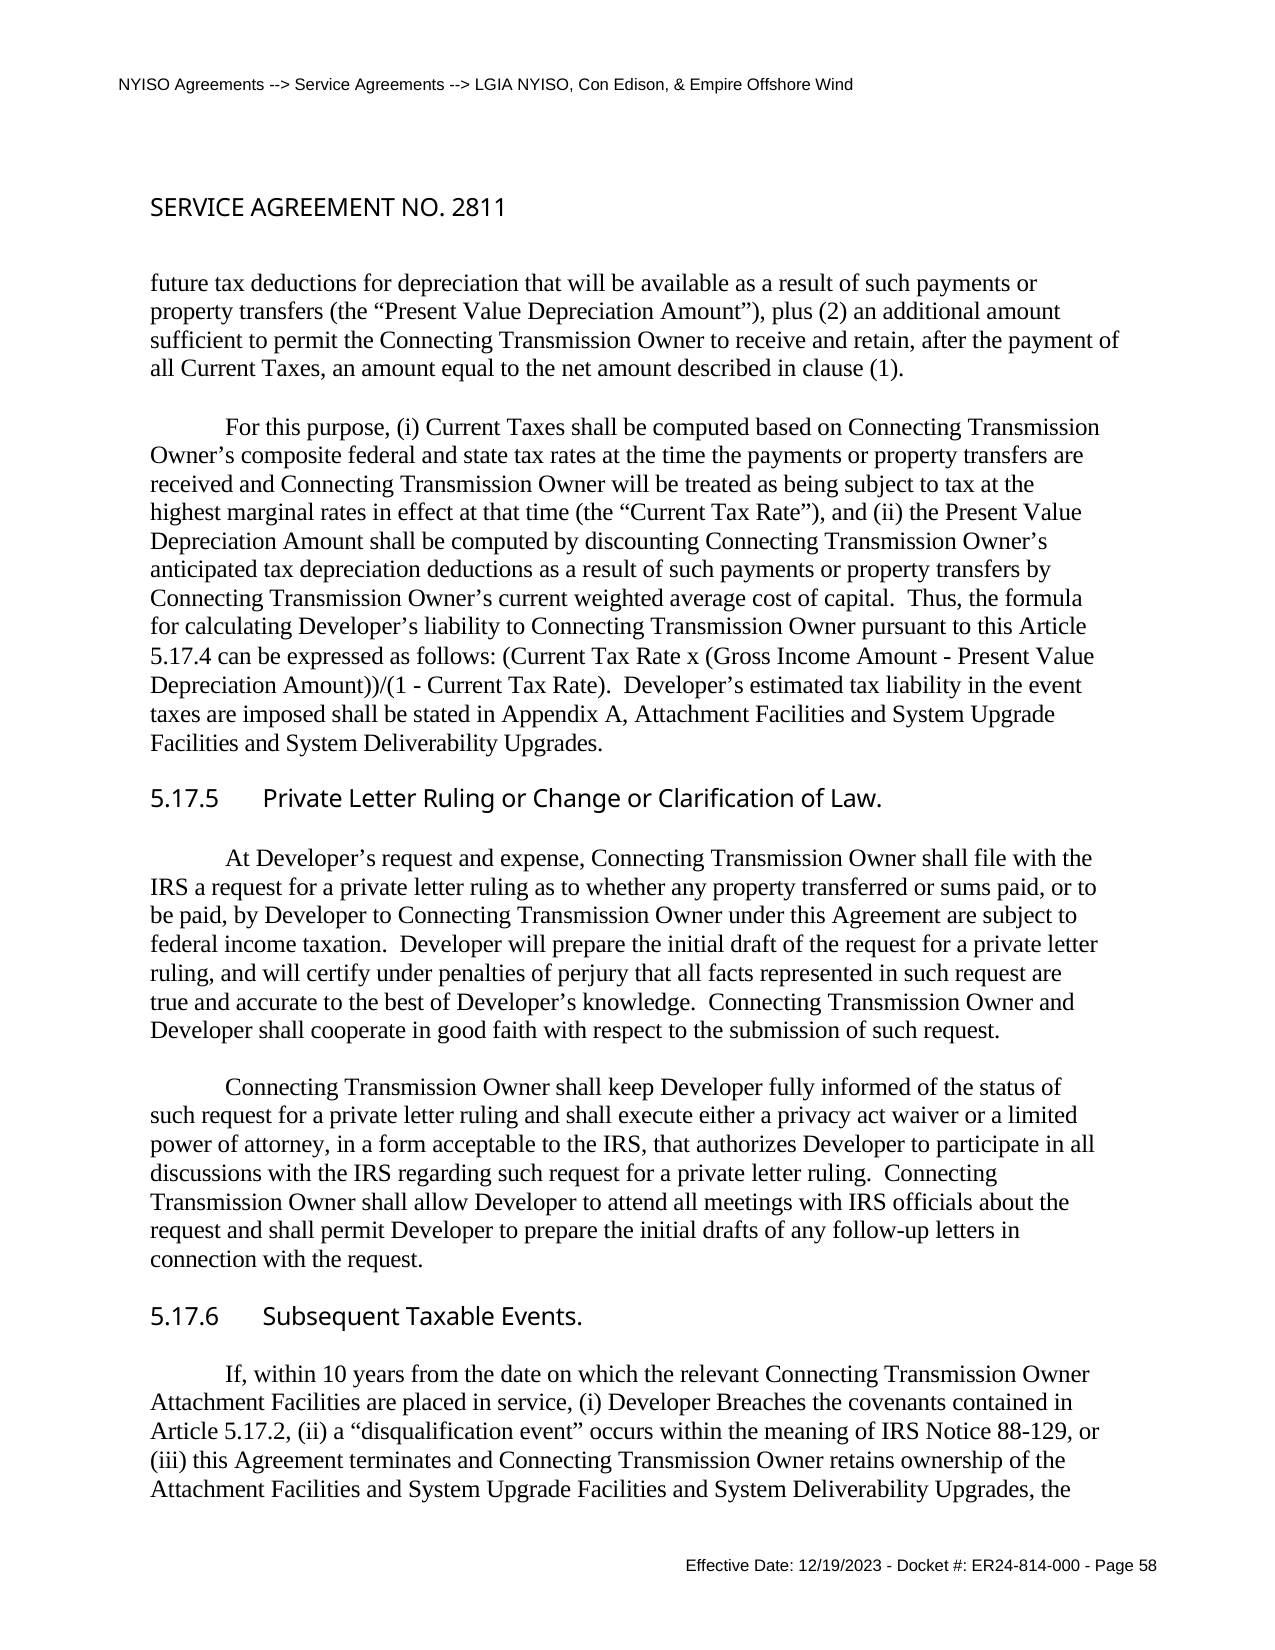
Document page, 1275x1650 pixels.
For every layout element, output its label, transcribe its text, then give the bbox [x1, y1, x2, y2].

text SERVICE AGREEMENT NO. 2811 [150, 193, 1275, 222]
text future tax deductions for depreciation that will be available as a result of such payments or property transfers (the “Present Value Depreciation Amount”), plus (2) an additional amount sufficient to permit the Connecting Transmission Owner to receive and retain, after the payment of all Current Taxes, an amount equal to the net amount described in clause (1). [150, 268, 1132, 382]
text Connecting Transmission Owner shall keep Developer fully informed of the status of such request for a private letter ruling and shall execute either a privacy act waiver or a limited power of attorney, in a form acceptable to the IRS, that authorizes Developer to participate in all discussions with the IRS regarding such request for a private letter ruling. Connecting Transmission Owner shall allow Developer to attend all meetings with IRS officials about the request and shall permit Developer to prepare the initial drafts of any follow-up letters in connection with the request. [150, 1072, 1135, 1273]
text 5.17.4 can be expressed as follows: (Current Tax Rate x (Gross Income Amount - Present Value Depreciation Amount))/(1 - Current Tax Rate). Developer’s estimated tax liability in the event taxes are imposed shall be stated in Appendix A, Attachment Facilities and System Upgrade Facilities and System Deliverability Upgrades. [150, 641, 1133, 757]
text At Developer’s request and expense, Connecting Transmission Owner shall file with the IRS a request for a private letter ruling as to whether any property transferred or sums paid, or to be paid, by Developer to Connecting Transmission Owner under this Agreement are subject to federal income taxation. Developer will prepare the initial draft of the request for a private letter ruling, and will certify under penalties of perjury that all facts represented in such request are true and accurate to the best of Developer’s knowledge. Connecting Transmission Owner and Developer shall cooperate in good faith with respect to the submission of such request. [150, 843, 1138, 1044]
text 5.17.5 Private Letter Ruling or Change or Clarification of Law. [150, 785, 1275, 814]
text For this purpose, (i) Current Taxes shall be computed based on Connecting Transmission Owner’s composite federal and state tax rates at the time the payments or property transfers are received and Connecting Transmission Owner will be treated as being subject to tax at the highest marginal rates in effect at that time (the “Current Tax Rate”), and (ii) the Present Value Depreciation Amount shall be computed by discounting Connecting Transmission Owner’s anticipated tax depreciation deductions as a result of such payments or property transfers by Connecting Transmission Owner’s current weighted average cost of capital. Thus, the formula for calculating Developer’s liability to Connecting Transmission Owner pursuant to this Article [150, 412, 1137, 641]
text 5.17.6 Subsequent Taxable Events. [150, 1303, 1275, 1332]
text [150, 1359, 1139, 1503]
